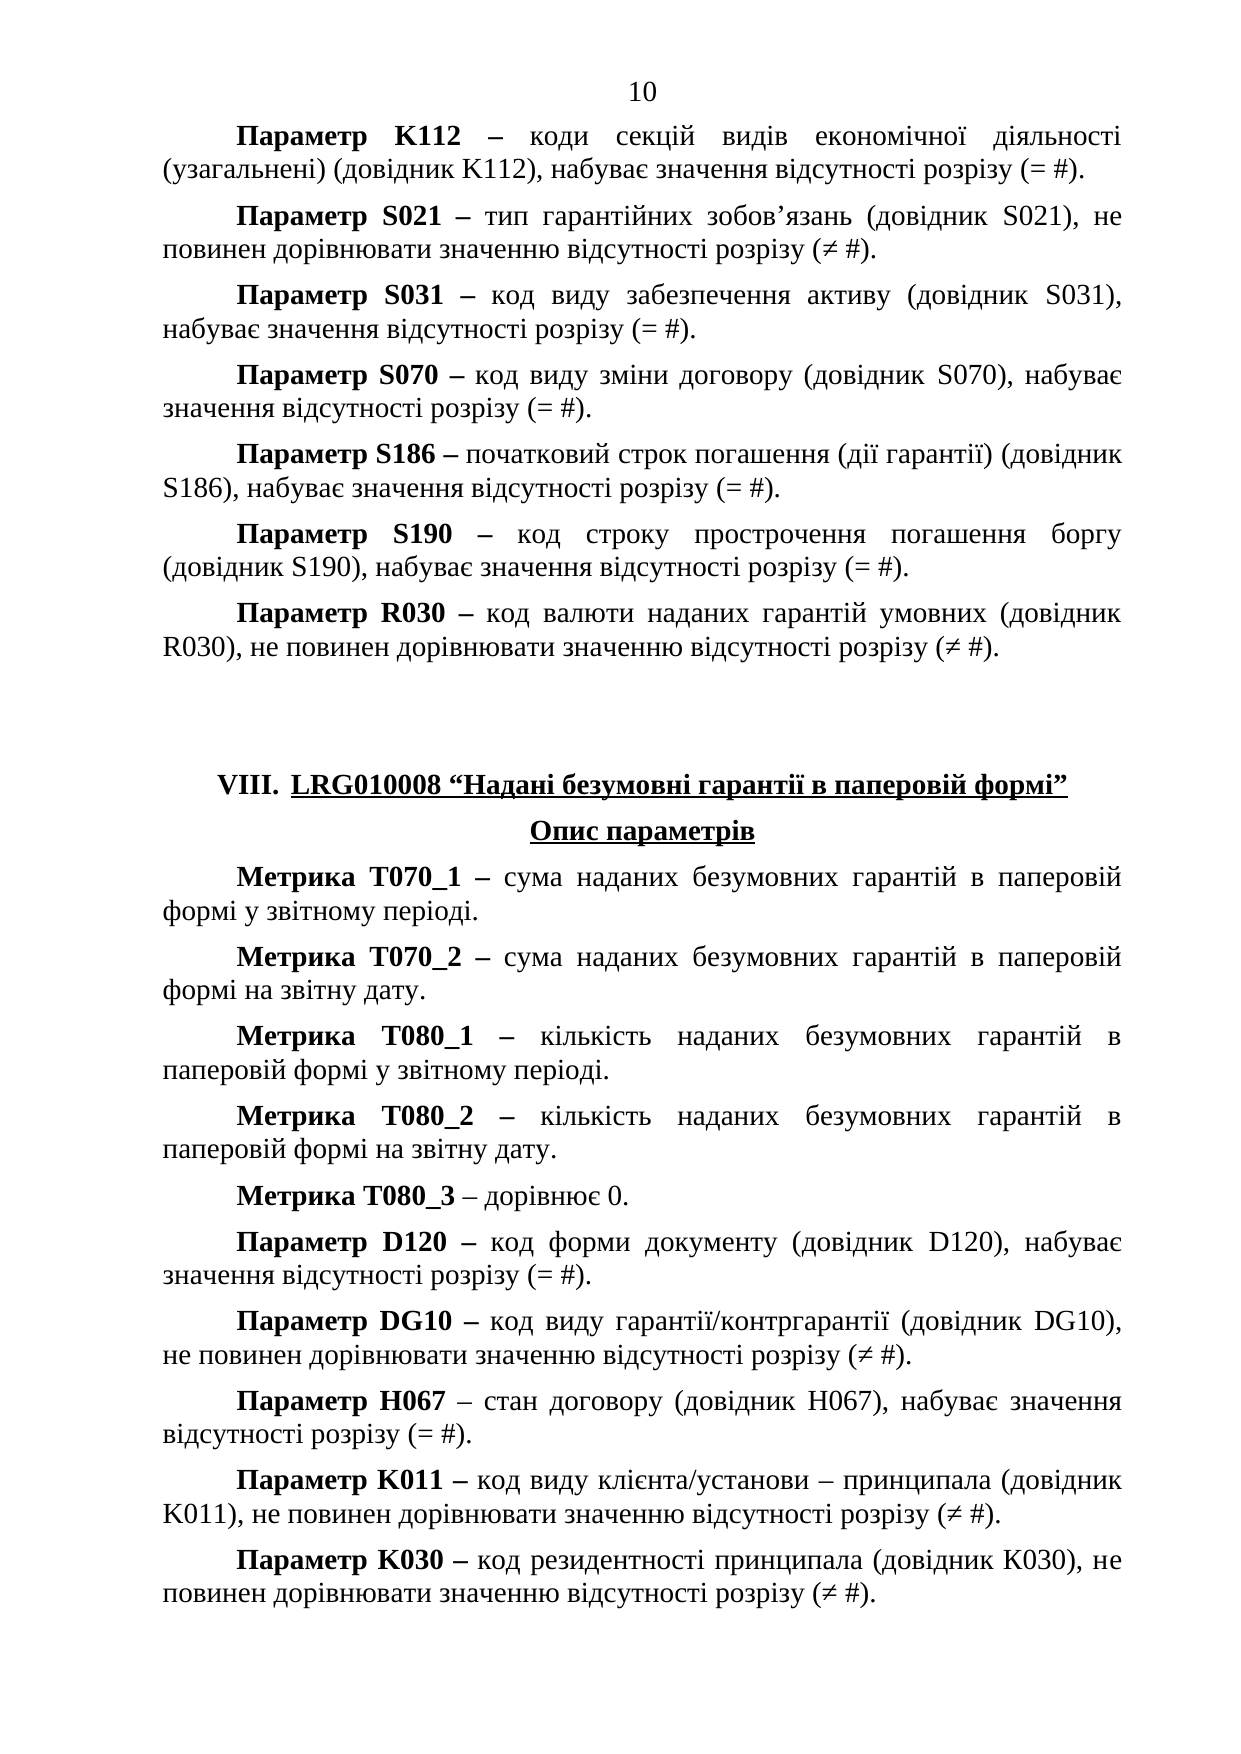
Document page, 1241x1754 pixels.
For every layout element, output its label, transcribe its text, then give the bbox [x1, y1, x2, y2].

text Метрика T080_2 – кількість наданих безумовних гарантій в паперовій формі на звітну дату. [162, 1098, 1122, 1165]
text Параметр S186 – початковий строк погашення (дії гарантії) (довідник S186), набуває значення відсутності розрізу (= #). [162, 436, 1122, 503]
list Опис параметрів [162, 813, 1122, 847]
text Параметр D120 – код форми документу (довідник D120), набуває значення відсутності розрізу (= #). [162, 1224, 1122, 1291]
text Метрика T080_1 – кількість наданих безумовних гарантій в паперовій формі у звітному періоді. [162, 1018, 1122, 1086]
text Параметр R030 – код валюти наданих гарантій умовних (довідник R030), не повинен дорівнювати значенню відсутності розрізу (≠ #). [162, 596, 1122, 663]
text Параметр K112 – коди секцій видів економічної діяльності (узагальнені) (довідник K112), набуває значення відсутності розрізу (= #). [162, 118, 1122, 185]
text Параметр S190 – код строку прострочення погашення боргу (довідник S190), набуває значення відсутності розрізу (= #). [162, 516, 1122, 583]
list LRG010008 “Надані безумовні гарантії в паперовій формі” [162, 767, 1122, 801]
text Параметр S031 – код виду забезпечення активу (довідник S031), набуває значення відсутності розрізу (= #). [162, 277, 1122, 344]
text Параметр S021 – тип гарантійних зобов’язань (довідник S021), не повинен дорівнювати значенню відсутності розрізу (≠ #). [162, 198, 1122, 265]
text Параметр K011 – код виду клієнта/установи – принципала (довідник K011), не повинен дорівнювати значенню відсутності розрізу (≠ #). [162, 1462, 1122, 1529]
text Параметр H067 – стан договору (довідник H067), набуває значення відсутності розрізу (= #). [162, 1383, 1122, 1450]
text Метрика T070_2 – сума наданих безумовних гарантій в паперовій формі на звітну дату. [162, 939, 1122, 1006]
text Метрика T070_1 – сума наданих безумовних гарантій в паперовій формі у звітному періоді. [162, 859, 1122, 926]
text Параметр K030 – код резидентності принципала (довідник К030), не повинен дорівнювати значенню відсутності розрізу (≠ #). [162, 1542, 1122, 1609]
text Параметр S070 – код виду зміни договору (довідник S070), набуває значення відсутності розрізу (= #). [162, 357, 1122, 424]
text Метрика T080_3 – дорівнює 0. [162, 1178, 1122, 1211]
text Параметр DG10 – код виду гарантії/контргарантії (довідник DG10), не повинен дорівнювати значенню відсутності розрізу (≠ #). [162, 1303, 1122, 1370]
